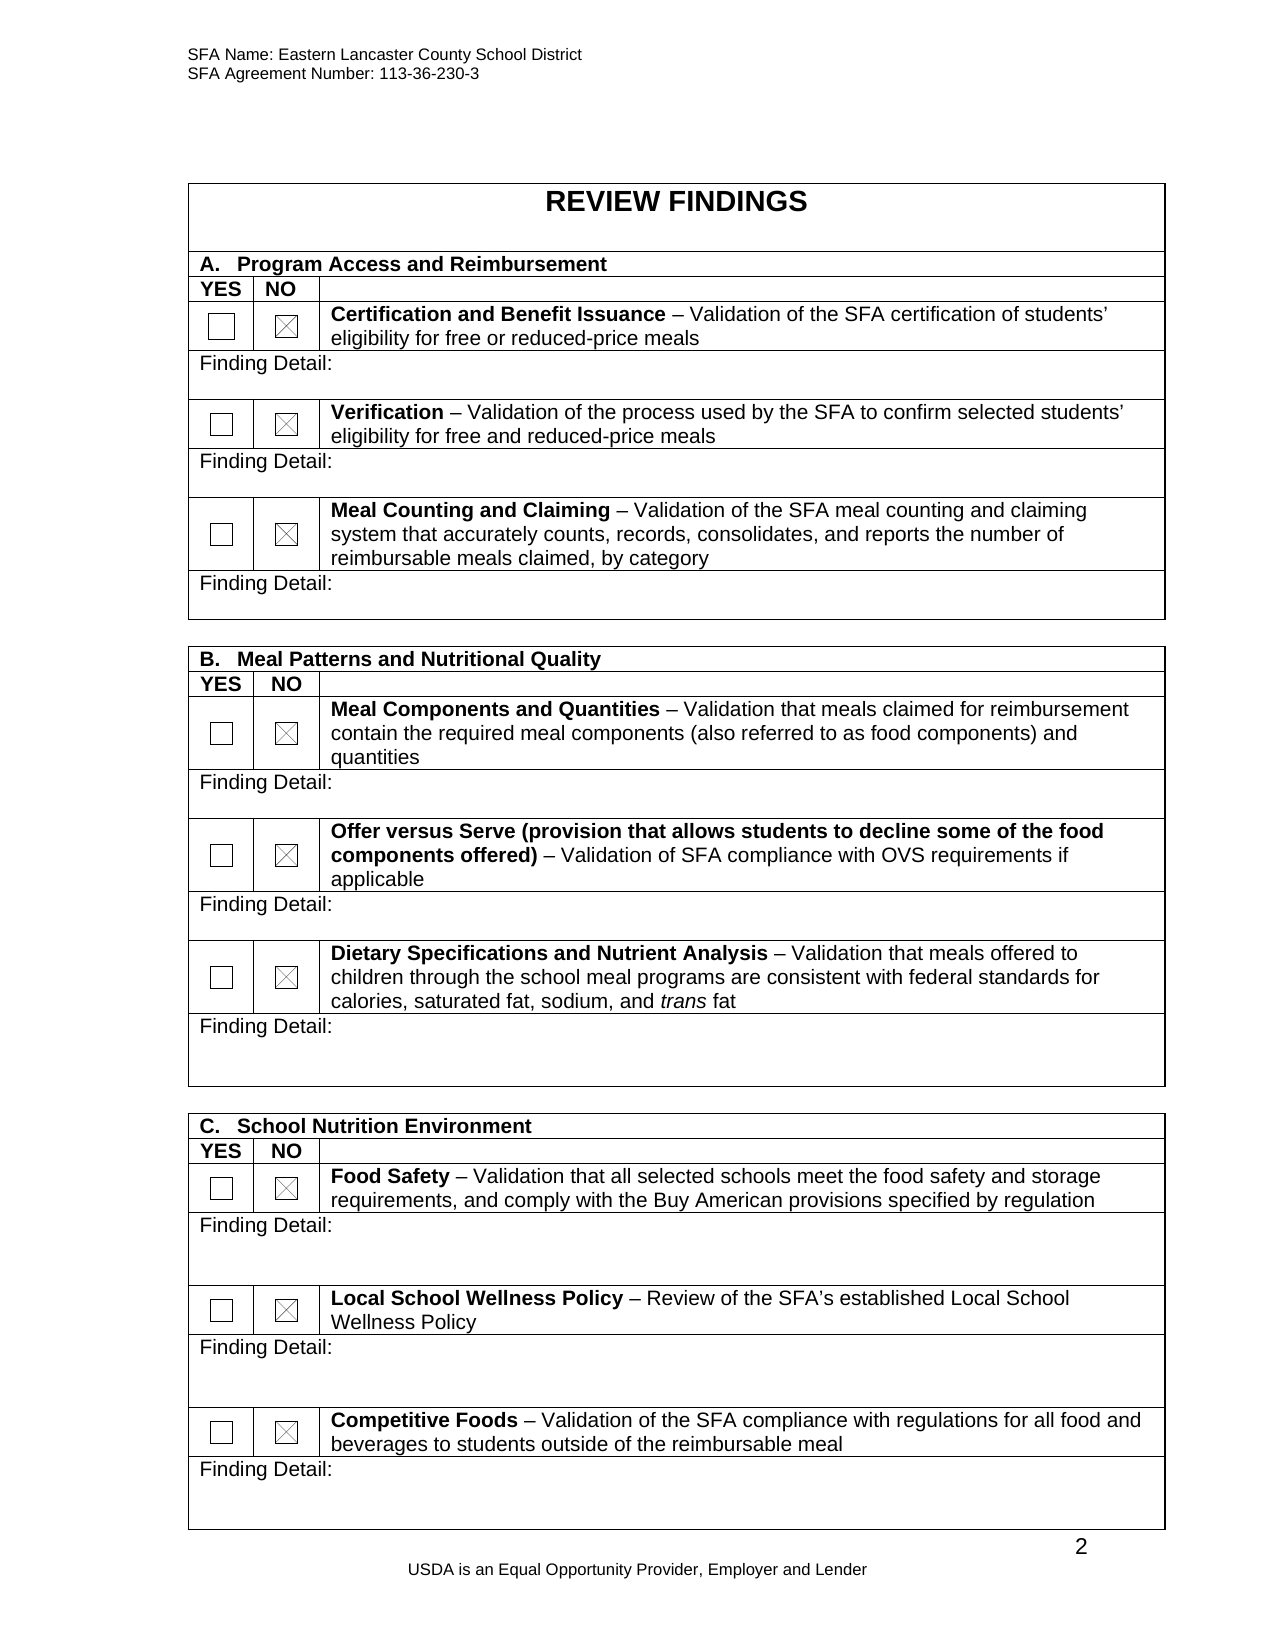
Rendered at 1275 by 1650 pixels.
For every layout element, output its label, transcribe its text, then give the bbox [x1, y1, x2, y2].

table_cell [189, 302, 253, 350]
table_cell [254, 941, 319, 1013]
table_cell Local School Wellness Policy – Review of the SFA’s established Local School Wellness Policy [320, 1286, 1164, 1334]
table_cell [189, 400, 253, 448]
table_cell [189, 1164, 253, 1212]
table_cell [189, 819, 253, 891]
table_cell [254, 302, 319, 350]
table_cell Dietary Specifications and Nutrient Analysis – Validation that meals offered to children through the school meal programs are consistent with federal standards for calories, saturated fat, sodium, and trans fat [320, 941, 1164, 1013]
table_cell Competitive Foods – Validation of the SFA compliance with regulations for all food and beverages to students outside of the reimbursable meal [320, 1408, 1164, 1456]
table_cell [254, 697, 319, 769]
table_cell Finding Detail: [189, 770, 1164, 818]
table_cell [254, 1164, 319, 1212]
table_cell [189, 1408, 253, 1456]
table_cell Food Safety – Validation that all selected schools meet the food safety and storage requirements, and comply with the Buy American provisions specified by regulation [320, 1164, 1164, 1212]
table_cell [254, 819, 319, 891]
table_header Meal Patterns and Nutritional Quality [189, 647, 1164, 671]
table_cell Finding Detail: [189, 1213, 1164, 1285]
table_cell Meal Counting and Claiming – Validation of the SFA meal counting and claiming system that accurately counts, records, consolidates, and reports the number of reimbursable meals claimed, by category [320, 498, 1164, 570]
table_cell YES [189, 277, 253, 301]
table_cell [189, 1286, 253, 1334]
table_cell Offer versus Serve (provision that allows students to decline some of the food components offered) – Validation of SFA compliance with OVS requirements if applicable [320, 819, 1164, 891]
table_cell Finding Detail: [189, 892, 1164, 940]
table_cell [254, 498, 319, 570]
table_header School Nutrition Environment [189, 1114, 1164, 1138]
table_cell Certification and Benefit Issuance – Validation of the SFA certification of students’ eligibility for free or reduced-price meals [320, 302, 1164, 350]
table_cell [320, 1139, 1164, 1163]
table_cell [254, 1286, 319, 1334]
table_cell [254, 1408, 319, 1456]
table_cell Finding Detail: [189, 571, 1164, 619]
table_cell NO [254, 277, 319, 301]
table_cell [189, 941, 253, 1013]
table_cell Finding Detail: [189, 351, 1164, 399]
table_cell Verification – Validation of the process used by the SFA to confirm selected students’ eligibility for free and reduced-price meals [320, 400, 1164, 448]
table_cell [189, 697, 253, 769]
table_cell Program Access and Reimbursement [189, 252, 1164, 276]
table_cell Finding Detail: [189, 1335, 1164, 1407]
table_cell Meal Components and Quantities – Validation that meals claimed for reimbursement contain the required meal components (also referred to as food components) and quantities [320, 697, 1164, 769]
table_cell YES [189, 672, 253, 696]
table_header REVIEW FINDINGS [189, 184, 1164, 251]
table_cell NO [254, 672, 319, 696]
table_cell Finding Detail: [189, 449, 1164, 497]
table_cell [189, 498, 253, 570]
table_cell YES [189, 1139, 253, 1163]
table_cell NO [254, 1139, 319, 1163]
table_cell Finding Detail: [189, 1014, 1164, 1086]
table_cell [320, 277, 1164, 301]
table_cell [254, 400, 319, 448]
table_cell [320, 672, 1164, 696]
table_cell Finding Detail: [189, 1457, 1164, 1529]
